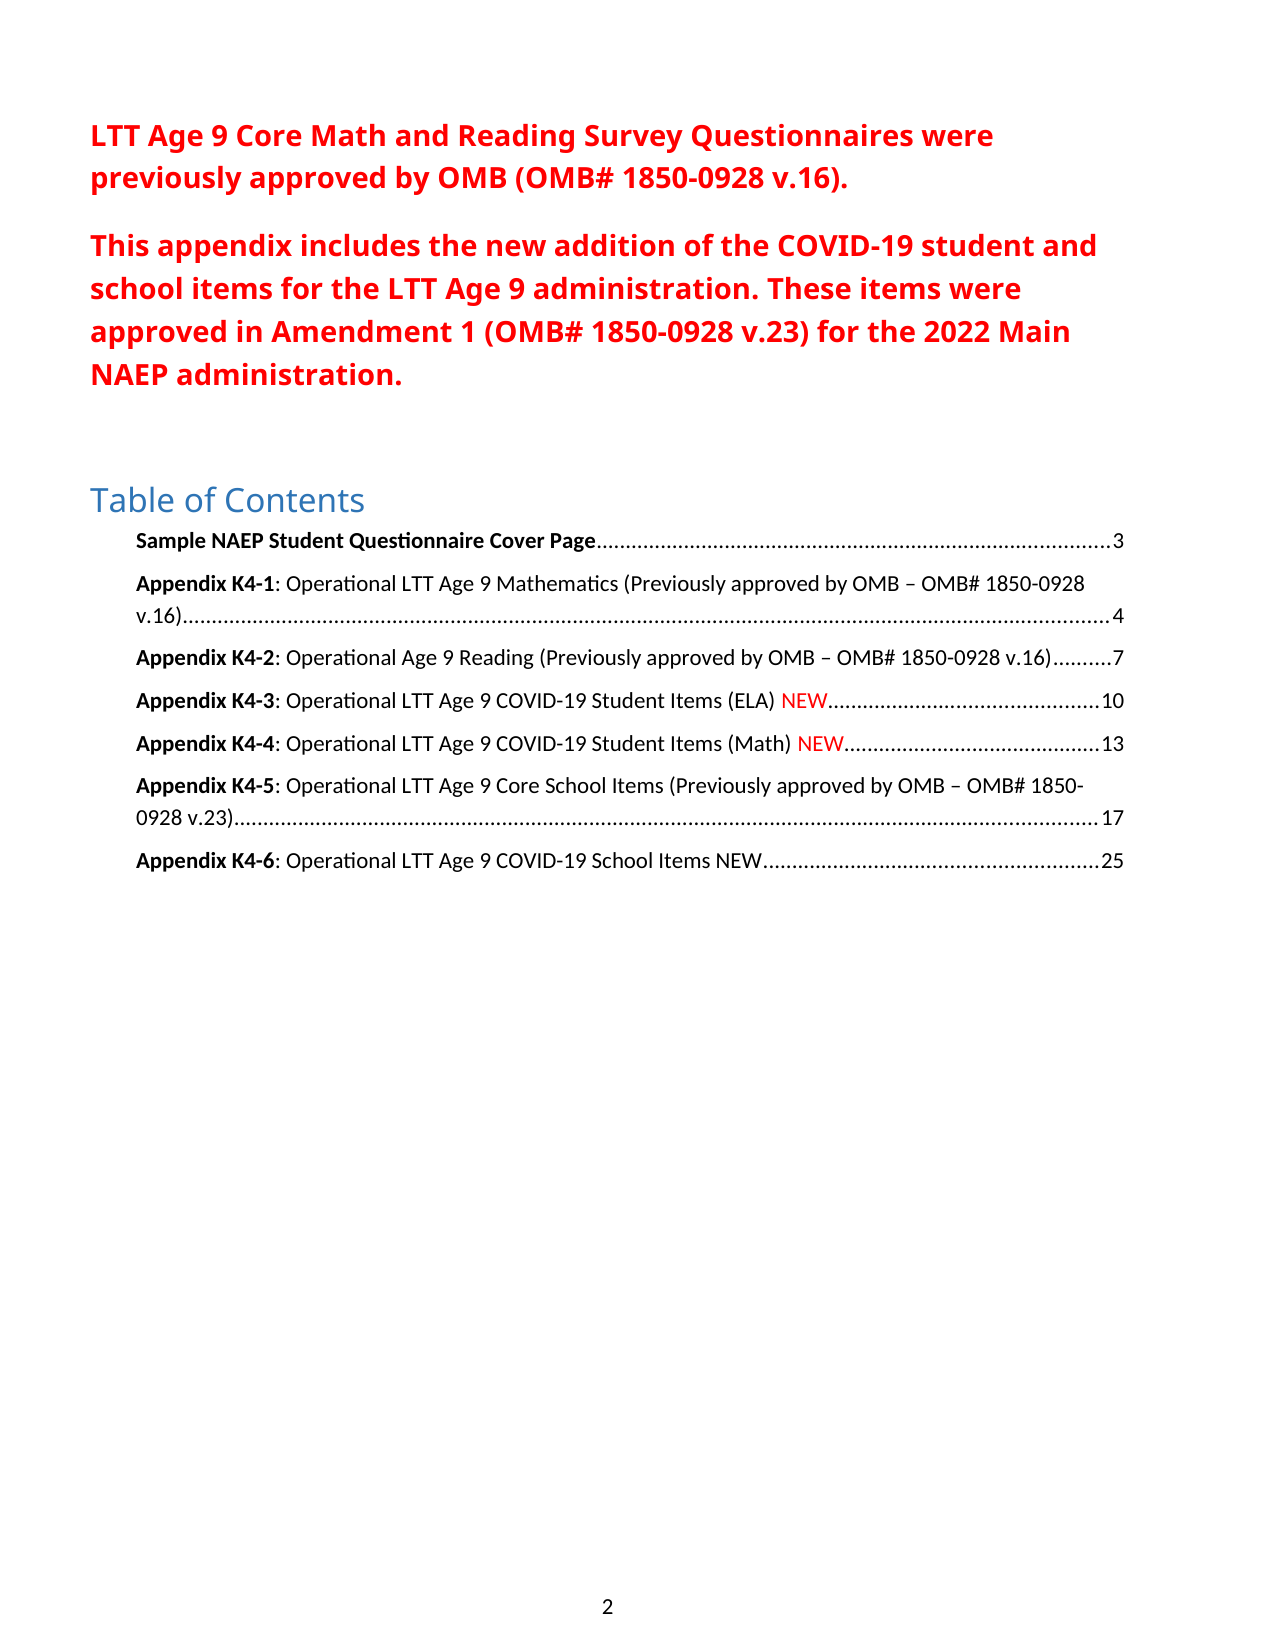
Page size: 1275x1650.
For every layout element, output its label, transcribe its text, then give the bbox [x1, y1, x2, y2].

subtitle This appendix includes the new addition of the COVID-19 student and school items for the LTT Age 9 administration. These items were approved in Amendment 1 (OMB# 1850-0928 v.23) for the 2022 Main NAEP administration. [90, 226, 1125, 394]
subtitle LTT Age 9 Core Math and Reading Survey Questionnaires were previously approved by OMB (OMB# 1850-0928 v.16). [90, 115, 1125, 197]
